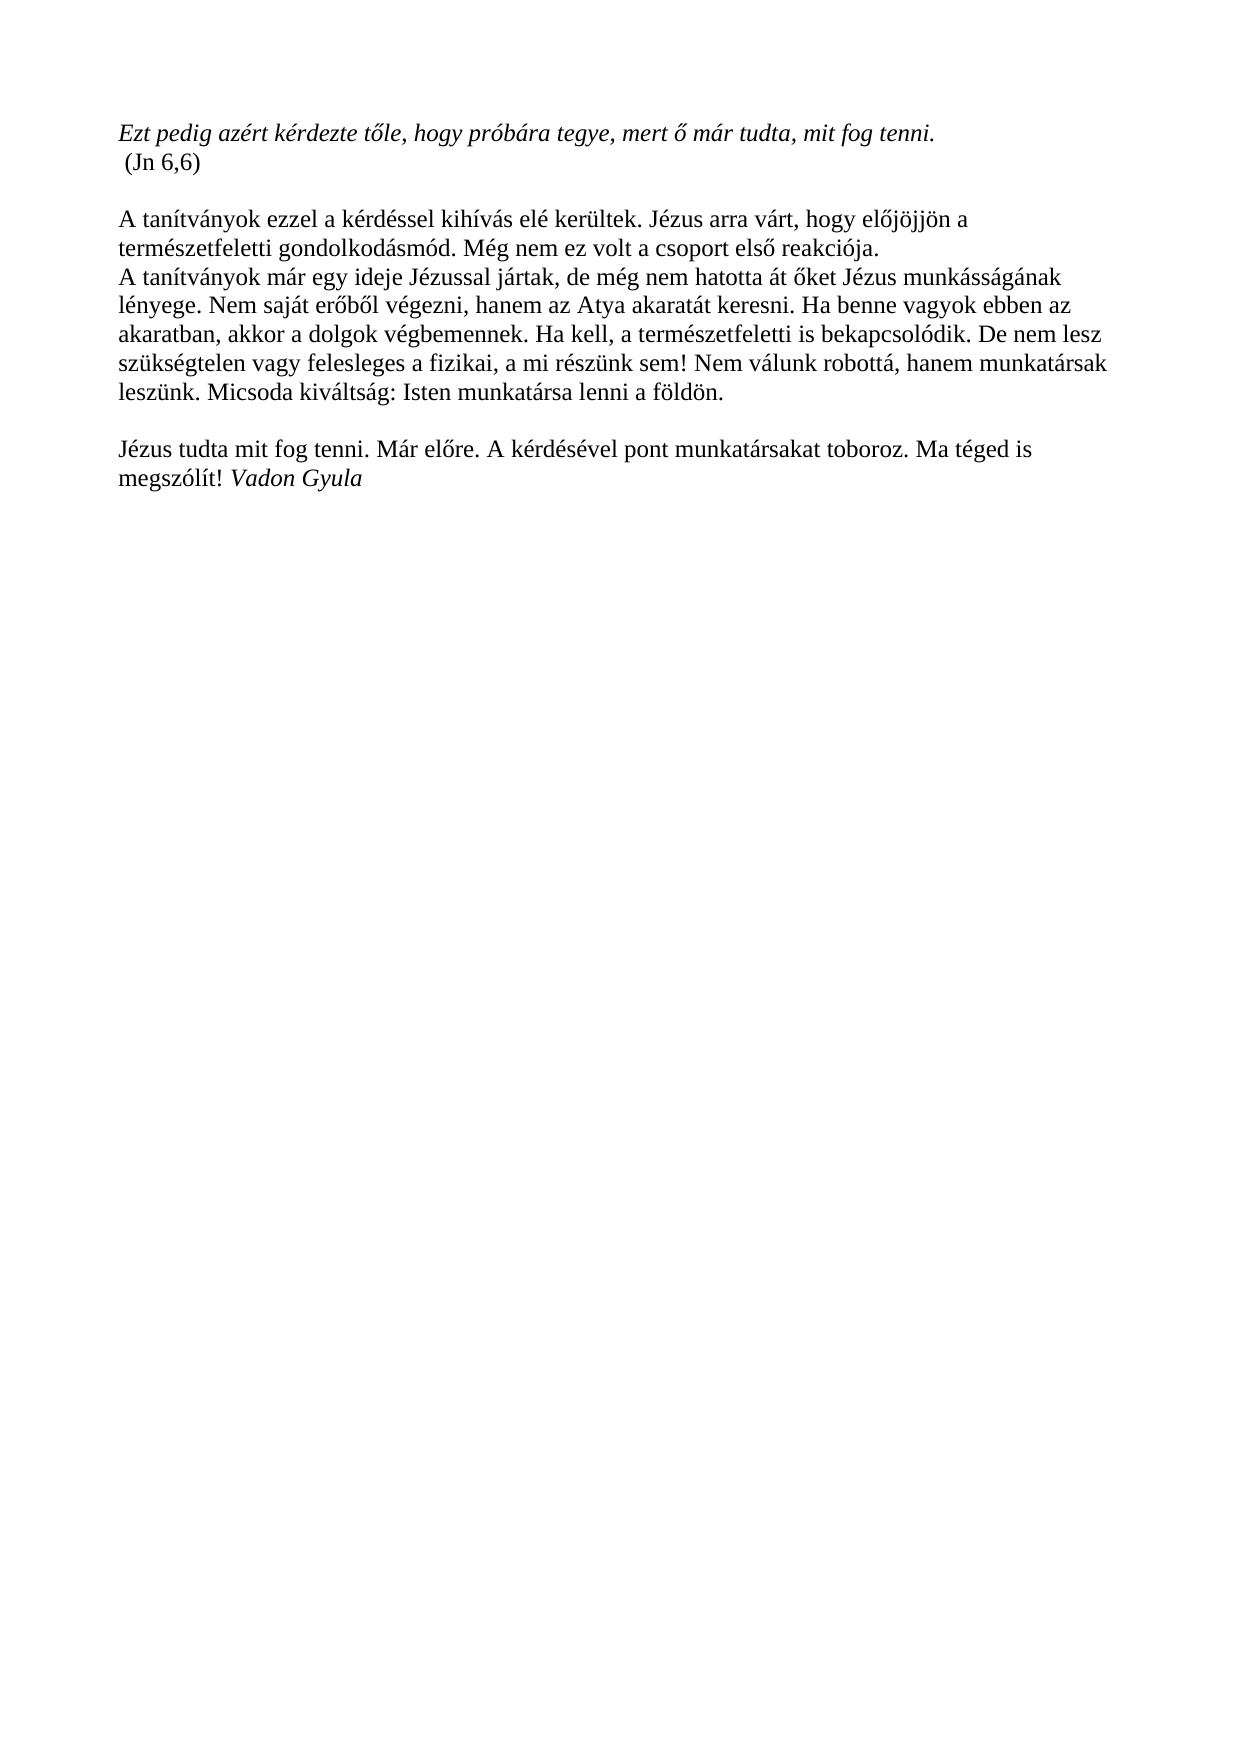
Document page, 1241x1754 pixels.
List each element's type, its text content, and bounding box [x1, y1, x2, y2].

text Ezt pedig azért kérdezte tőle, hogy próbára tegye, mert ő már tudta, mit fog tenni. [118, 118, 1122, 147]
text A tanítványok ezzel a kérdéssel kihívás elé kerültek. Jézus arra várt, hogy előjöjjön a természetfeletti gondolkodásmód. Még nem ez volt a csoport első reakciója. [118, 204, 1122, 262]
text Jézus tudta mit fog tenni. Már előre. A kérdésével pont munkatársakat toboroz. Ma téged is megszólít! Vadon Gyula [118, 434, 1122, 492]
text A tanítványok már egy ideje Jézussal jártak, de még nem hatotta át őket Jézus munkásságának lényege. Nem saját erőből végezni, hanem az Atya akaratát keresni. Ha benne vagyok ebben az akaratban, akkor a dolgok végbemennek. Ha kell, a természetfeletti is bekapcsolódik. De nem lesz szükségtelen vagy felesleges a fizikai, a mi részünk sem! Nem válunk robottá, hanem munkatársak leszünk. Micsoda kiváltság: Isten munkatársa lenni a földön. [118, 262, 1122, 406]
text (Jn 6,6) [118, 147, 1122, 176]
